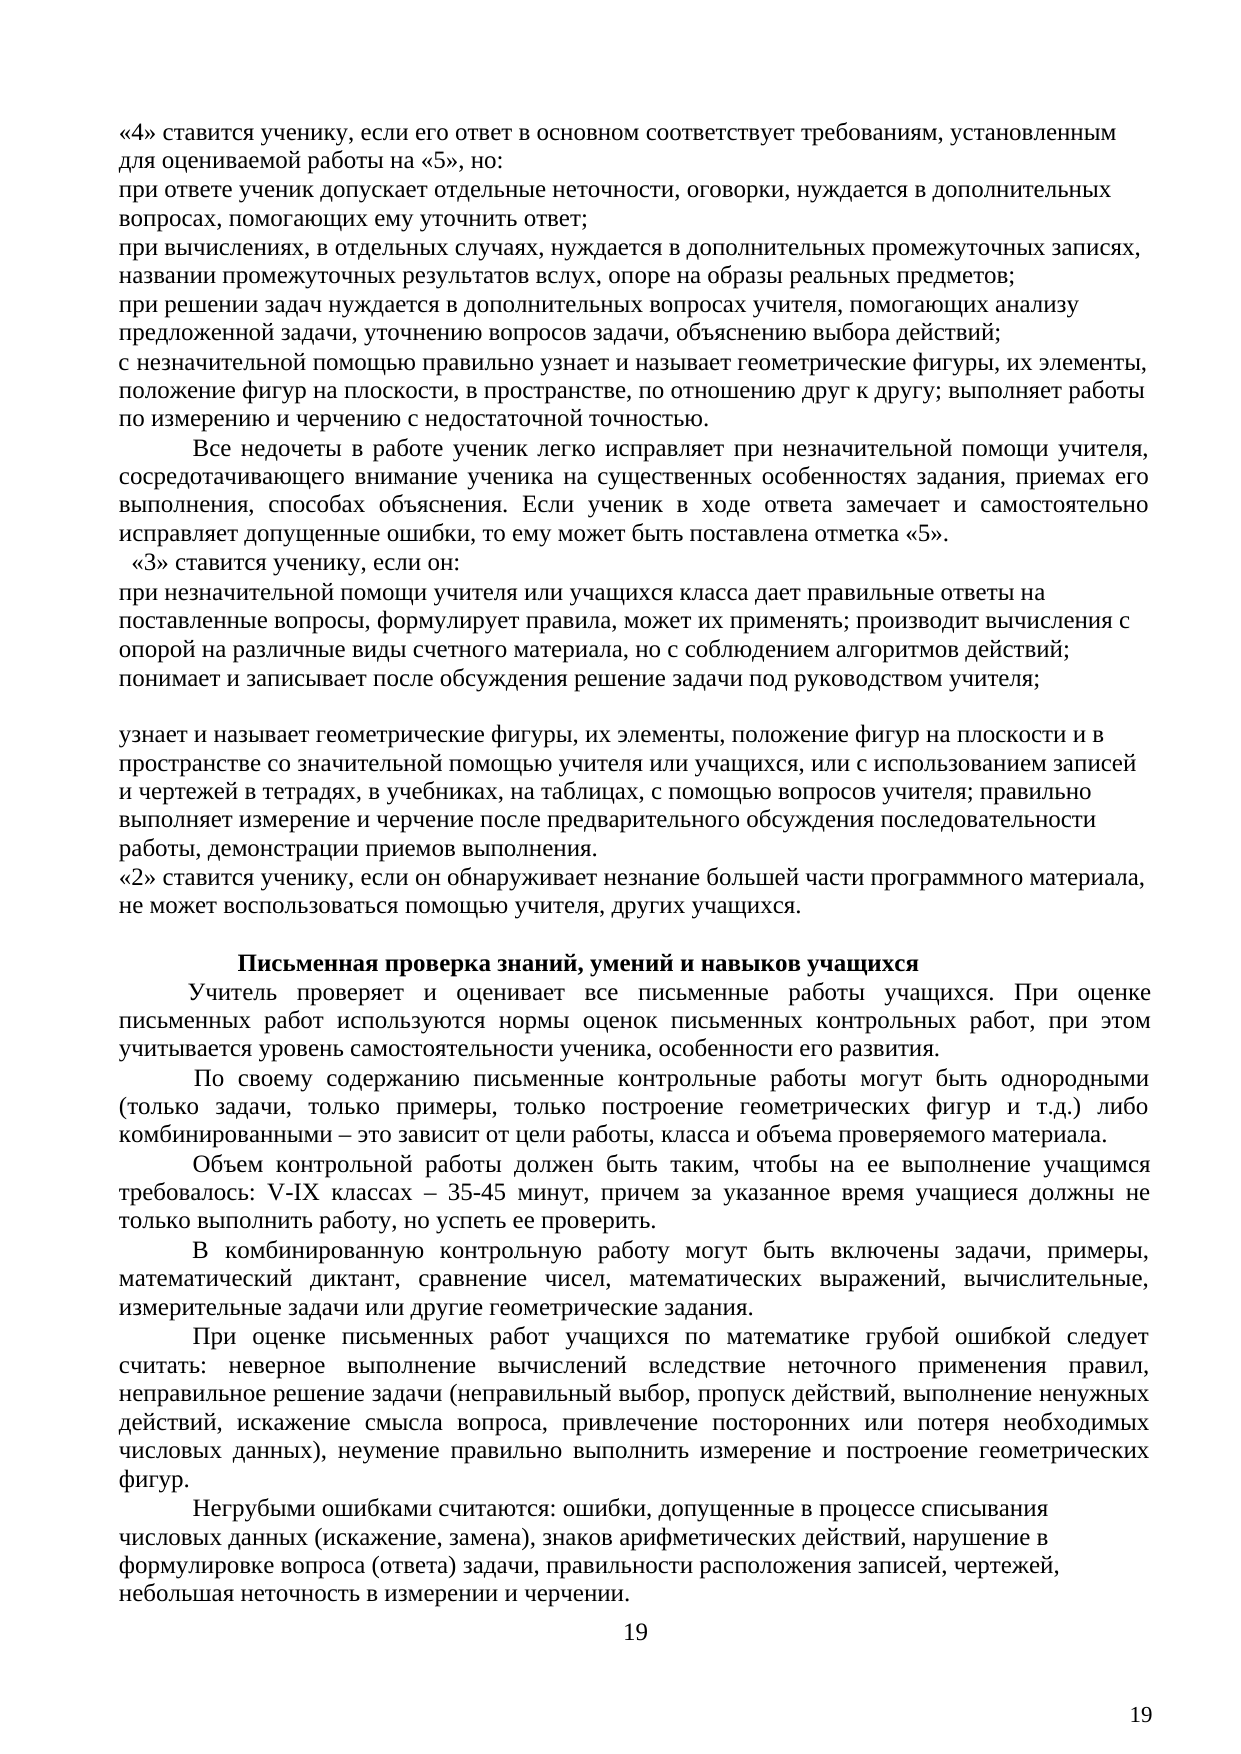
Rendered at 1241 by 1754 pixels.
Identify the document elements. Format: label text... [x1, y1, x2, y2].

list комбинированную контрольную работу могут быть включены задачи, примеры, математический диктант, сравнение чисел, математических выражений, вычислительные, измерительные задачи или другие геометрические задания. [119, 1236, 1150, 1320]
text узнает и называет геометрические фигуры, их элементы, положение фигур на плоскости и в пространстве со значительной помощью учителя или учащихся, или с использованием записей и чертежей в тетрадях, в учебниках, на таблицах, с помощью вопросов учителя; правильно выполняет измерение и черчение после предварительного обсуждения последовательности работы, демонстрации приемов выполнения. [119, 720, 1150, 861]
text По своему содержанию письменные контрольные работы могут быть однородными (только задачи, только примеры, только построение геометрических фигур и т.д.) либо комбинированными – это зависит от цели работы, класса и объема проверяемого материала. [119, 1064, 1150, 1148]
text «2» ставится ученику, если он обнаруживает незнание большей части программного материала, не может воспользоваться помощью учителя, других учащихся. [119, 863, 1150, 919]
text при незначительной помощи учителя или учащихся класса дает правильные ответы на поставленные вопросы, формулирует правила, может их применять; производит вычисления с опорой на различные виды счетного материала, но с соблюдением алгоритмов действий; понимает и записывает после обсуждения решение задачи под руководством учителя; [119, 577, 1152, 692]
text «4» ставится ученику, если его ответ в основном соответствует требованиям, установленным для оцениваемой работы на «5», но: [119, 118, 1150, 174]
text При оценке письменных работ учащихся по математике грубой ошибкой следует считать: неверное выполнение вычислений вследствие неточного применения правил, неправильное решение задачи (неправильный выбор, пропуск действий, выполнение ненужных действий, искажение смысла вопроса, привлечение посторонних или потеря необходимых числовых данных), неумение правильно выполнить измерение и построение геометрических фигур. [119, 1322, 1150, 1493]
text названии промежуточных результатов вслух, опоре на образы реальных предметов; [119, 260, 1152, 289]
text Учитель проверяет и оценивает все письменные работы учащихся. При оценке письменных работ используются нормы оценок письменных контрольных работ, при этом учитывается уровень самостоятельности ученика, особенности его развития. [119, 978, 1152, 1062]
text Объем контрольной работы должен быть таким, чтобы на ее выполнение учащимся требовалось: V-IX классах – 35-45 минут, причем за указанное время учащиеся должны не только выполнить работу, но успеть ее проверить. [119, 1150, 1152, 1234]
text при решении задач нуждается в дополнительных вопросах учителя, помогающих анализу предложенной задачи, уточнению вопросов задачи, объяснению выбора действий; [119, 290, 1152, 346]
text вопросах, помогающих ему уточнить ответ; [119, 203, 1152, 232]
text при вычислениях, в отдельных случаях, нуждается в дополнительных промежуточных записях, [119, 232, 1152, 260]
list незначительной помощью правильно узнает и называет геометрические фигуры, их элементы, положение фигур на плоскости, в пространстве, по отношению друг к другу; выполняет работы по измерению и черчению с недостаточной точностью. [118, 348, 1150, 432]
text Негрубыми ошибками считаются: ошибки, допущенные в процессе списывания числовых данных (искажение, замена), знаков арифметических действий, нарушение в формулировке вопроса (ответа) задачи, правильности расположения записей, чертежей, небольшая неточность в измерении и черчении. [119, 1494, 1150, 1607]
text при ответе ученик допускает отдельные неточности, оговорки, нуждается в дополнительных [119, 174, 1152, 203]
text 19 [118, 1617, 1153, 1646]
text Письменная проверка знаний, умений и навыков учащихся [237, 948, 1152, 977]
text Все недочеты в работе ученик легко исправляет при незначительной помощи учителя, сосредотачивающего внимание ученика на существенных особенностях задания, приемах его выполнения, способах объяснения. Если ученик в ходе ответа замечает и самостоятельно исправляет допущенные ошибки, то ему может быть поставлена отметка «5». [119, 433, 1150, 546]
text «3» ставится ученику, если он: [131, 547, 1152, 575]
